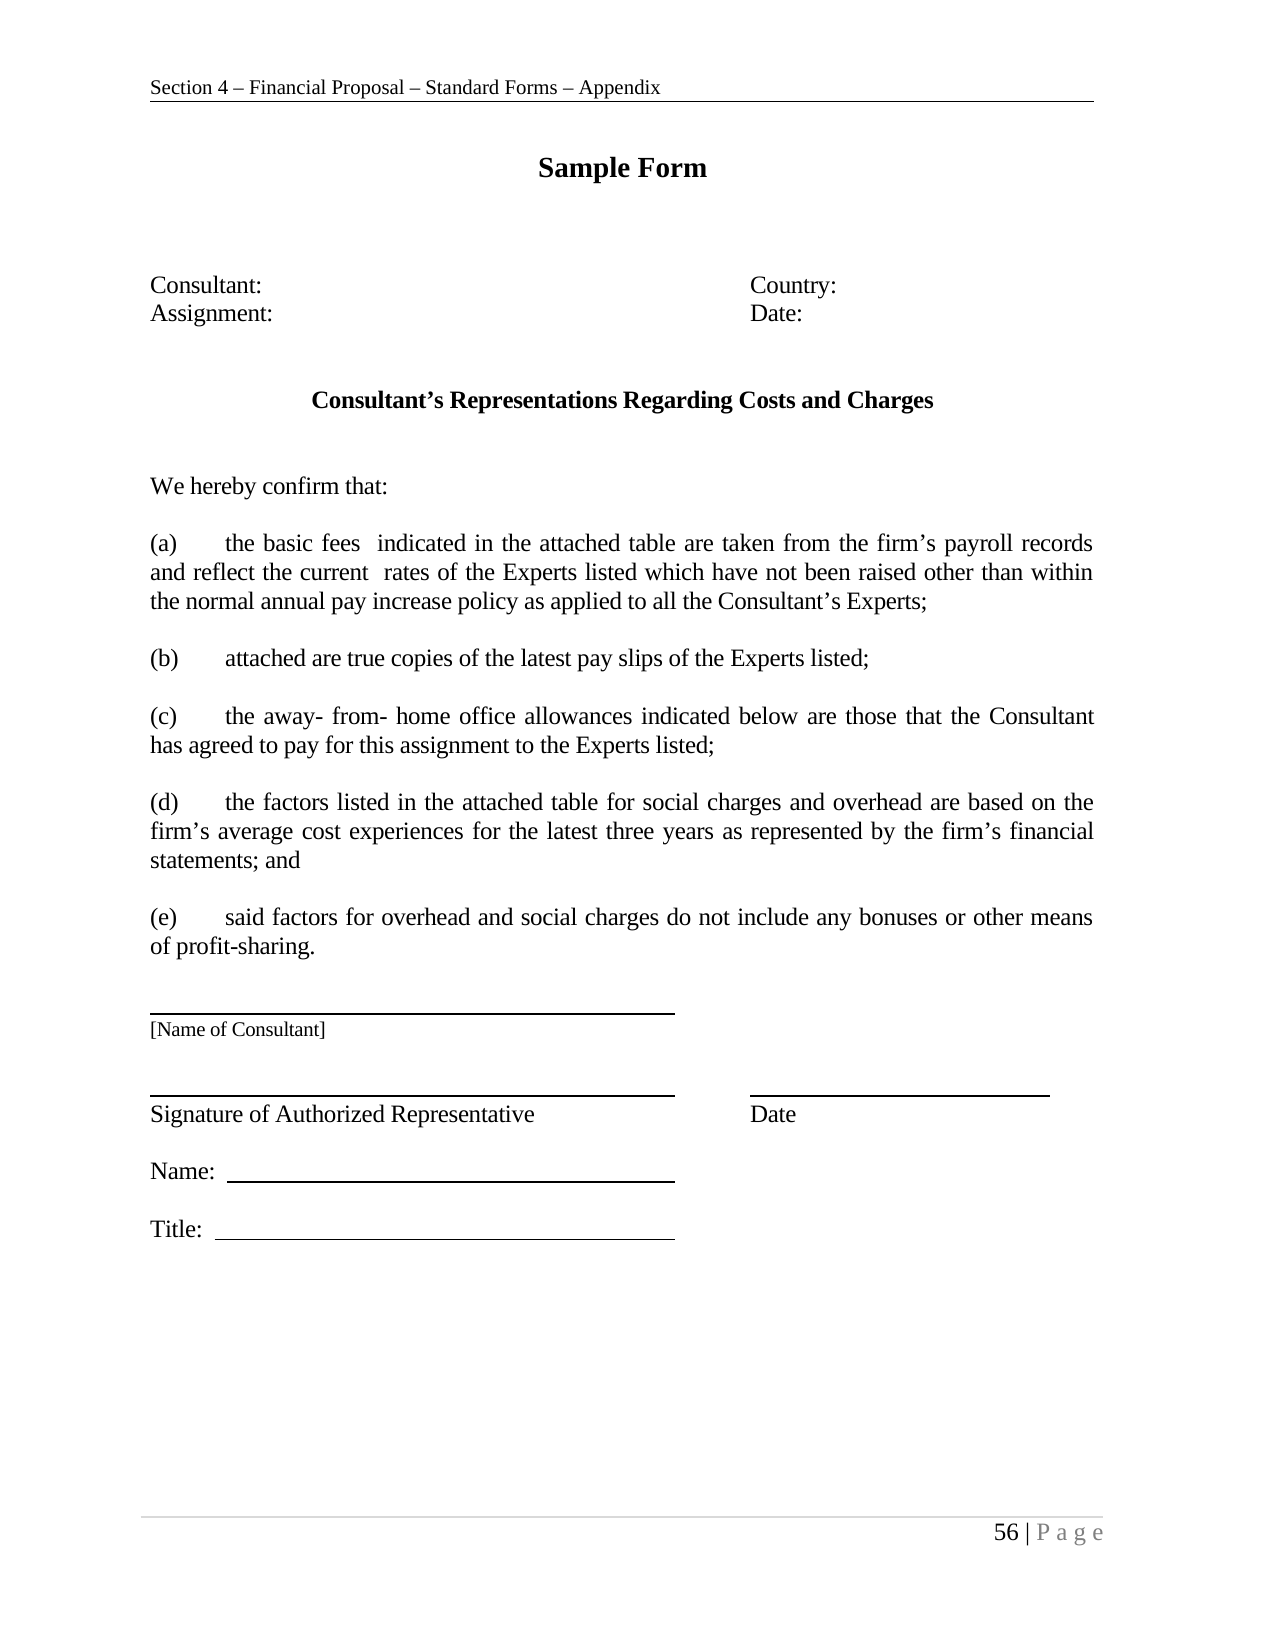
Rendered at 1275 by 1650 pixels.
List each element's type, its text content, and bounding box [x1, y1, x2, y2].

list (d) the factors listed in the attached table for social charges and overhead are based on the firm’s average cost experiences for the latest three years as represented by the firm’s financial statements; and [150, 787, 1095, 873]
list We hereby confirm that: [150, 471, 1095, 500]
list [Name of Consultant] [150, 1017, 1095, 1041]
list Consultant: Country: [150, 270, 1095, 298]
list Name: [150, 1156, 1095, 1185]
list (a) the basic fees indicated in the attached table are taken from the firm’s payroll records and reflect the current rates of the Experts listed which have not been raised other than within the normal annual pay increase policy as applied to all the Consultant’s Experts; [150, 528, 1095, 615]
list (e) said factors for overhead and social charges do not include any bonuses or other means of profit-sharing. [150, 902, 1095, 960]
list Sample Form [150, 150, 1095, 183]
list Consultant’s Representations Regarding Costs and Charges [150, 385, 1095, 413]
list (c) the away- from- home office allowances indicated below are those that the Consultant has agreed to pay for this assignment to the Experts listed; [150, 701, 1095, 758]
list Assignment: Date: [150, 298, 1095, 327]
list Title: [150, 1214, 1095, 1243]
list (b) attached are true copies of the latest pay slips of the Experts listed; [150, 643, 1095, 672]
list Signature of Authorized Representative Date [150, 1099, 1095, 1128]
